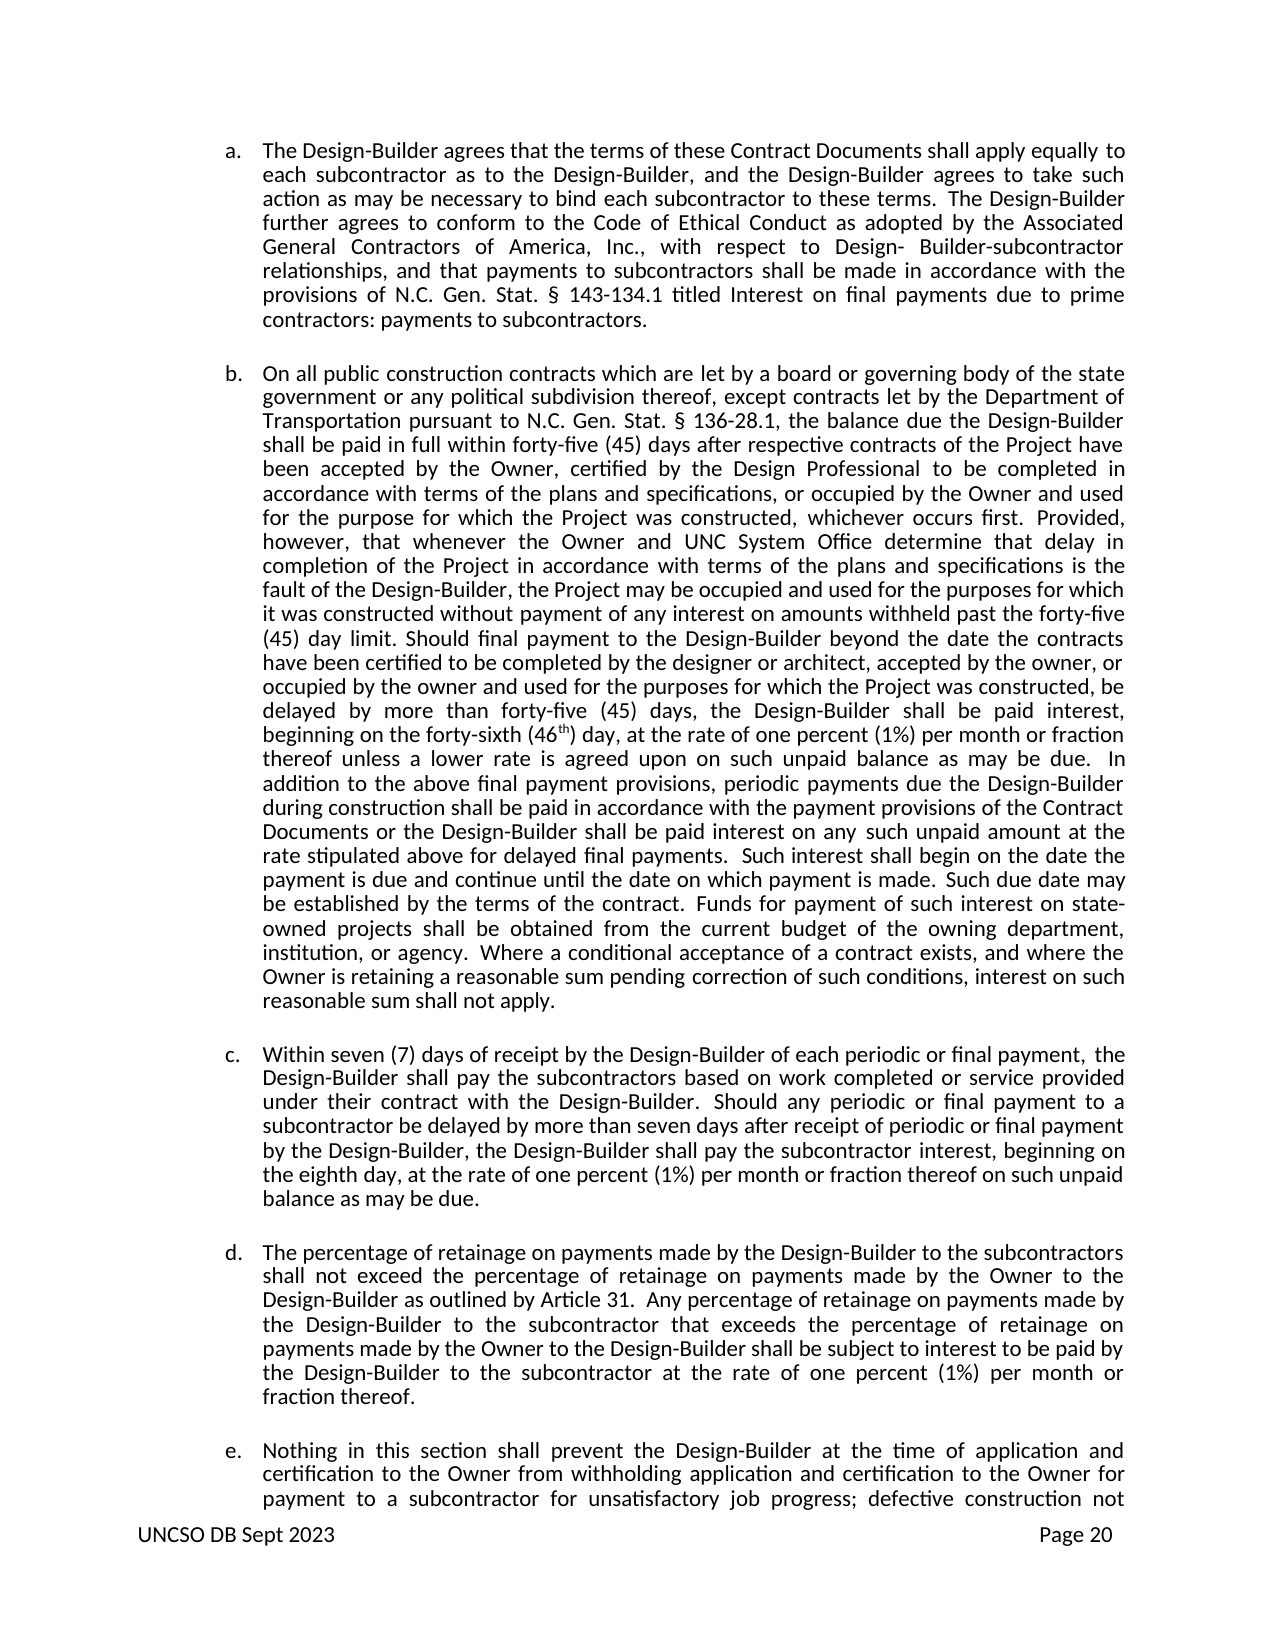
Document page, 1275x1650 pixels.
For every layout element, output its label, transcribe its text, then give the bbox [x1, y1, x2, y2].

list The Design-Builder agrees that the terms of these Contract Documents shall apply equally to each subcontractor as to the Design-Builder, and the Design-Builder agrees to take such action as may be necessary to bind each subcontractor to these terms. The Design-Builder further agrees to conform to the Code of Ethical Conduct as adopted by the Associated General Contractors of America, Inc., with respect to Design- Builder-subcontractor relationships, and that payments to subcontractors shall be made in accordance with the provisions of N.C. Gen. Stat. § 143-134.1 titled Interest on final payments due to prime contractors: payments to subcontractors. [225, 139, 1125, 333]
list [225, 1439, 1126, 1512]
list The percentage of retainage on payments made by the Design-Builder to the subcontractors shall not exceed the percentage of retainage on payments made by the Owner to the Design-Builder as outlined by Article 31. Any percentage of retainage on payments made by the Design-Builder to the subcontractor that exceeds the percentage of retainage on payments made by the Owner to the Design-Builder shall be subject to interest to be paid by the Design-Builder to the subcontractor at the rate of one percent (1%) per month or fraction thereof. [225, 1241, 1125, 1410]
list On all public construction contracts which are let by a board or governing body of the state government or any political subdivision thereof, except contracts let by the Department of Transportation pursuant to N.C. Gen. Stat. § 136-28.1, the balance due the Design-Builder shall be paid in full within forty-five (45) days after respective contracts of the Project have been accepted by the Owner, certified by the Design Professional to be completed in accordance with terms of the plans and specifications, or occupied by the Owner and used for the purpose for which the Project was constructed, whichever occurs first. Provided, however, that whenever the Owner and UNC System Office determine that delay in completion of the Project in accordance with terms of the plans and specifications is the fault of the Design-Builder, the Project may be occupied and used for the purposes for which it was constructed without payment of any interest on amounts withheld past the forty-five (45) day limit. Should final payment to the Design-Builder beyond the date the contracts have been certified to be completed by the designer or architect, accepted by the owner, or occupied by the owner and used for the purposes for which the Project was constructed, be delayed by more than forty-five (45) days, the Design-Builder shall be paid interest, beginning on the forty-sixth (46th) day, at the rate of one percent (1%) per month or fraction thereof unless a lower rate is agreed upon on such unpaid balance as may be due. In addition to the above final payment provisions, periodic payments due the Design-Builder during construction shall be paid in accordance with the payment provisions of the Contract Documents or the Design-Builder shall be paid interest on any such unpaid amount at the rate stipulated above for delayed final payments. Such interest shall begin on the date the payment is due and continue until the date on which payment is made. Such due date may be established by the terms of the contract. Funds for payment of such interest on state-owned projects shall be obtained from the current budget of the owning department, institution, or agency. Where a conditional acceptance of a contract exists, and where the Owner is retaining a reasonable sum pending correction of such conditions, interest on such reasonable sum shall not apply. [225, 362, 1126, 1014]
list Within seven (7) days of receipt by the Design-Builder of each periodic or final payment, the Design-Builder shall pay the subcontractors based on work completed or service provided under their contract with the Design-Builder. Should any periodic or final payment to a subcontractor be delayed by more than seven days after receipt of periodic or final payment by the Design-Builder, the Design-Builder shall pay the subcontractor interest, beginning on the eighth day, at the rate of one percent (1%) per month or fraction thereof on such unpaid balance as may be due. [225, 1043, 1125, 1212]
